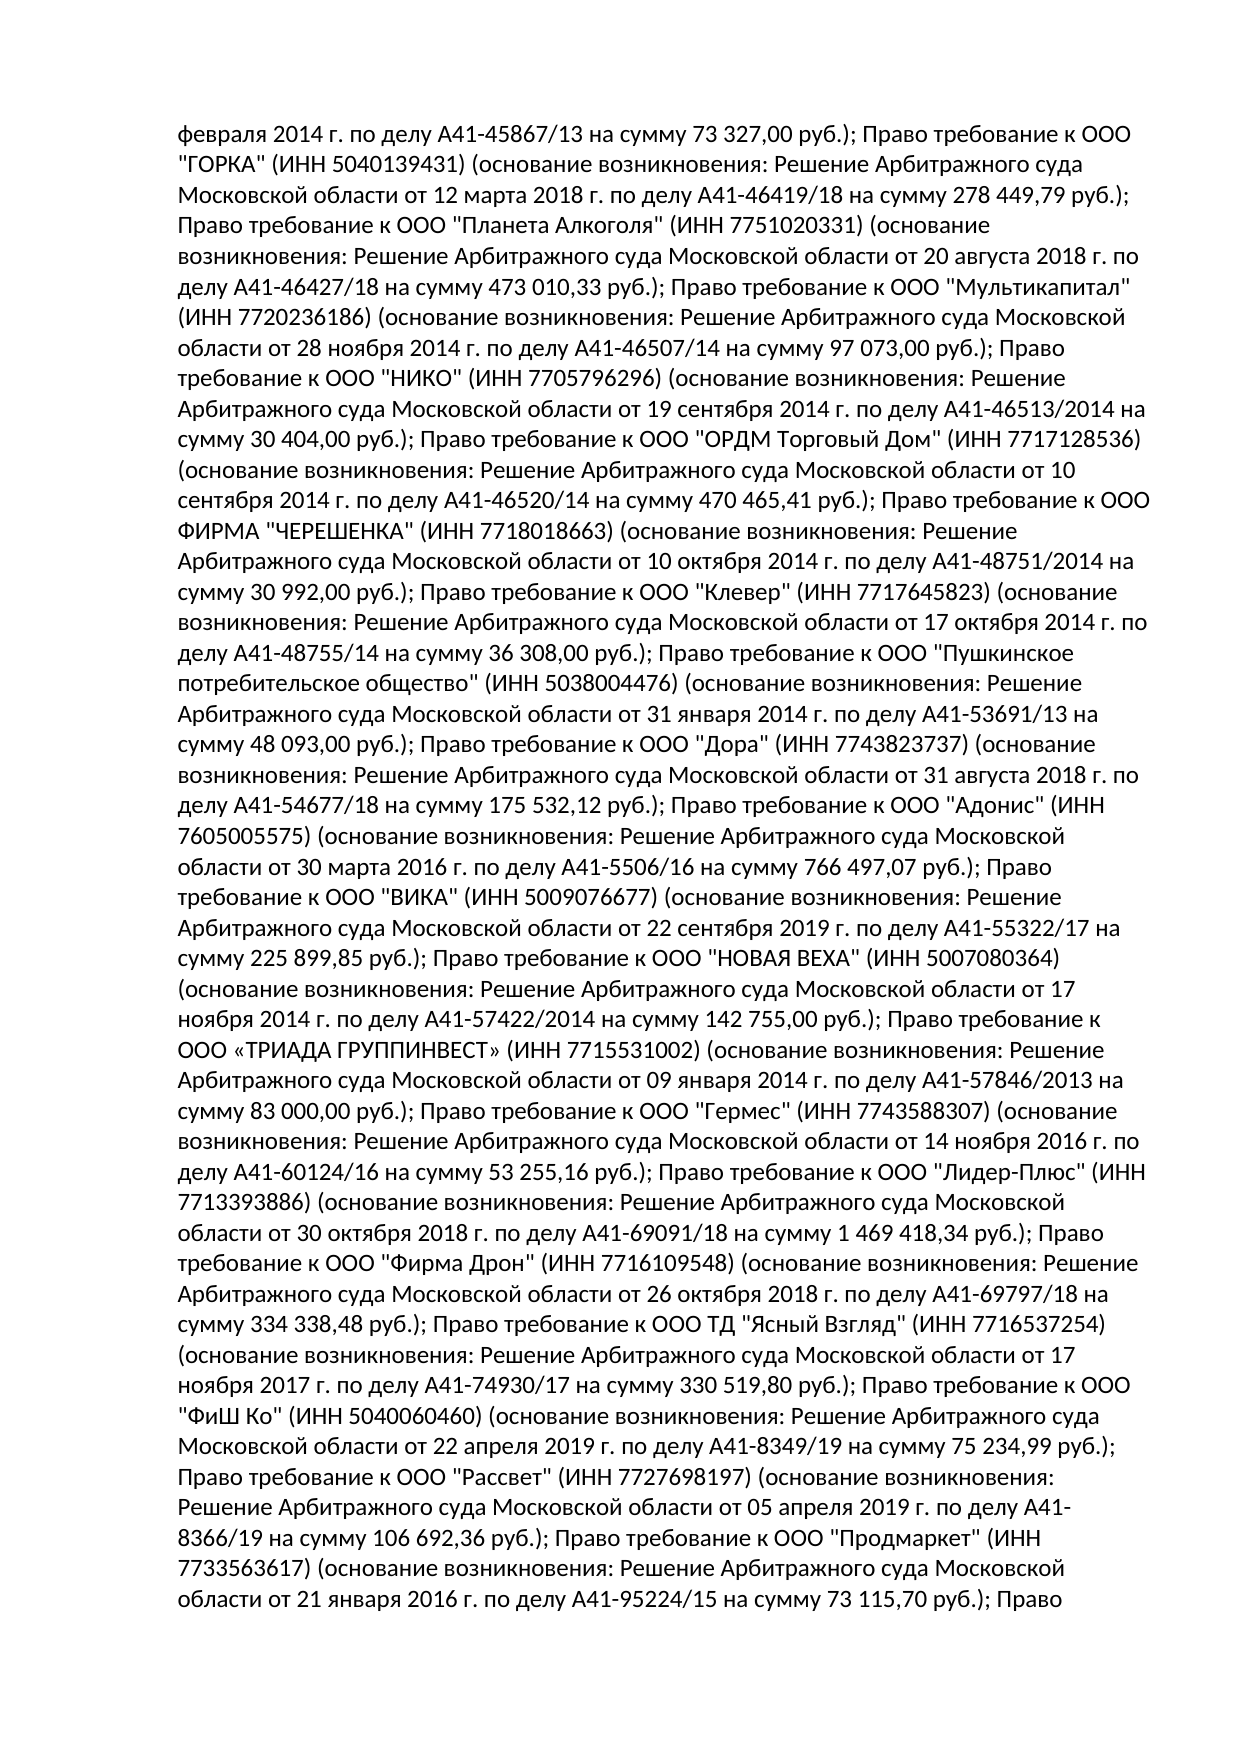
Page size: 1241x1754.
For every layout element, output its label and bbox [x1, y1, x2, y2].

text [177, 118, 1152, 1614]
